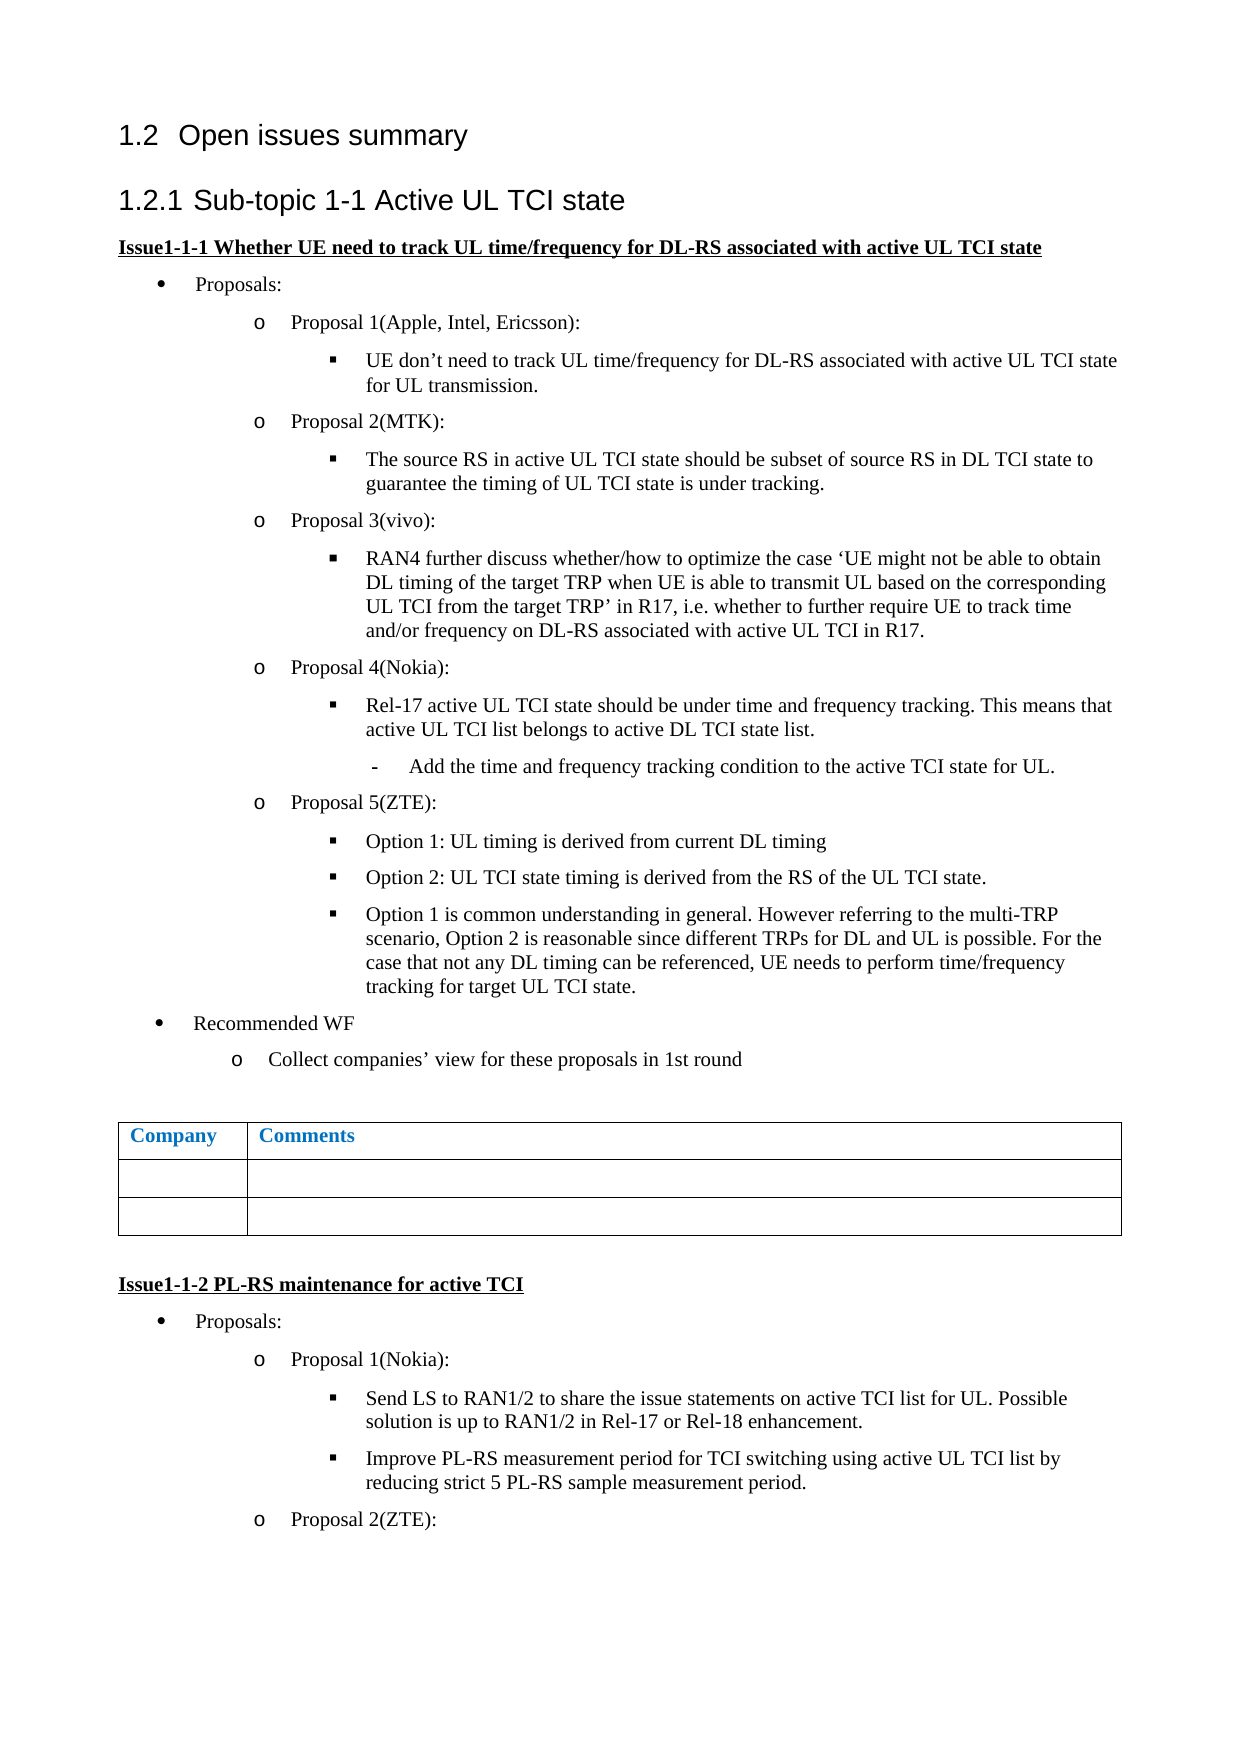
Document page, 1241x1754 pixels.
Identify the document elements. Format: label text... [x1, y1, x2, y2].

list Add the time and frequency tracking condition to the active TCI state for UL. [371, 754, 1122, 778]
list Rel-17 active UL TCI state should be under time and frequency tracking. This means that active UL TCI list belongs to active DL TCI state list. [328, 693, 1122, 741]
list UE don’t need to track UL time/frequency for DL-RS associated with active UL TCI state for UL transmission. [328, 348, 1122, 397]
list Option 1 is common understanding in general. However referring to the multi-TRP scenario, Option 2 is reasonable since different TRPs for DL and UL is possible. For the case that not any DL timing can be referenced, UE needs to perform time/frequency tracking for target UL TCI state. [328, 902, 1122, 998]
list Proposal 2(ZTE): [253, 1507, 1122, 1532]
table_header Company [119, 1123, 247, 1159]
text Issue1-1-2 PL-RS maintenance for active TCI [118, 1272, 1122, 1296]
list Recommended WF [156, 1010, 1122, 1034]
list Proposal 3(vivo): [253, 508, 1122, 534]
table_cell [248, 1160, 1121, 1197]
list Option 2: UL TCI state timing is derived from the RS of the UL TCI state. [328, 865, 1122, 889]
list RAN4 further discuss whether/how to optimize the case ‘UE might not be able to obtain DL timing of the target TRP when UE is able to transmit UL based on the corresponding UL TCI from the target TRP’ in R17, i.e. whether to further require UE to track time and/or frequency on DL-RS associated with active UL TCI in R17. [328, 546, 1122, 642]
table_header Comments [248, 1123, 1121, 1159]
list Proposal 4(Nokia): [253, 655, 1122, 681]
list The source RS in active UL TCI state should be subset of source RS in DL TCI state to guarantee the timing of UL TCI state is under tracking. [328, 447, 1122, 495]
text Issue1-1-1 Whether UE need to track UL time/frequency for DL-RS associated with active UL TCI state [118, 235, 1122, 259]
list Proposal 1(Nokia): [253, 1347, 1122, 1373]
subtitle Sub-topic 1-1 Active UL TCI state [118, 183, 1122, 216]
list Improve PL-RS measurement period for TCI switching using active UL TCI list by reducing strict 5 PL-RS sample measurement period. [328, 1446, 1122, 1494]
list Send LS to RAN1/2 to share the issue statements on active TCI list for UL. Possible solution is up to RAN1/2 in Rel-17 or Rel-18 enhancement. [328, 1385, 1122, 1433]
list Proposals: [158, 272, 1122, 296]
list Proposal 5(ZTE): [253, 790, 1122, 816]
list Collect companies’ view for these proposals in 1st round [231, 1047, 1122, 1073]
list Option 1: UL timing is derived from current DL timing [328, 828, 1122, 853]
list Proposal 2(MTK): [253, 409, 1122, 435]
list Proposals: [158, 1309, 1122, 1333]
table_cell [248, 1198, 1121, 1234]
list Proposal 1(Apple, Intel, Ericsson): [253, 310, 1122, 336]
subtitle Open issues summary [118, 118, 1122, 152]
table_cell [119, 1198, 247, 1234]
table_cell [119, 1160, 247, 1197]
